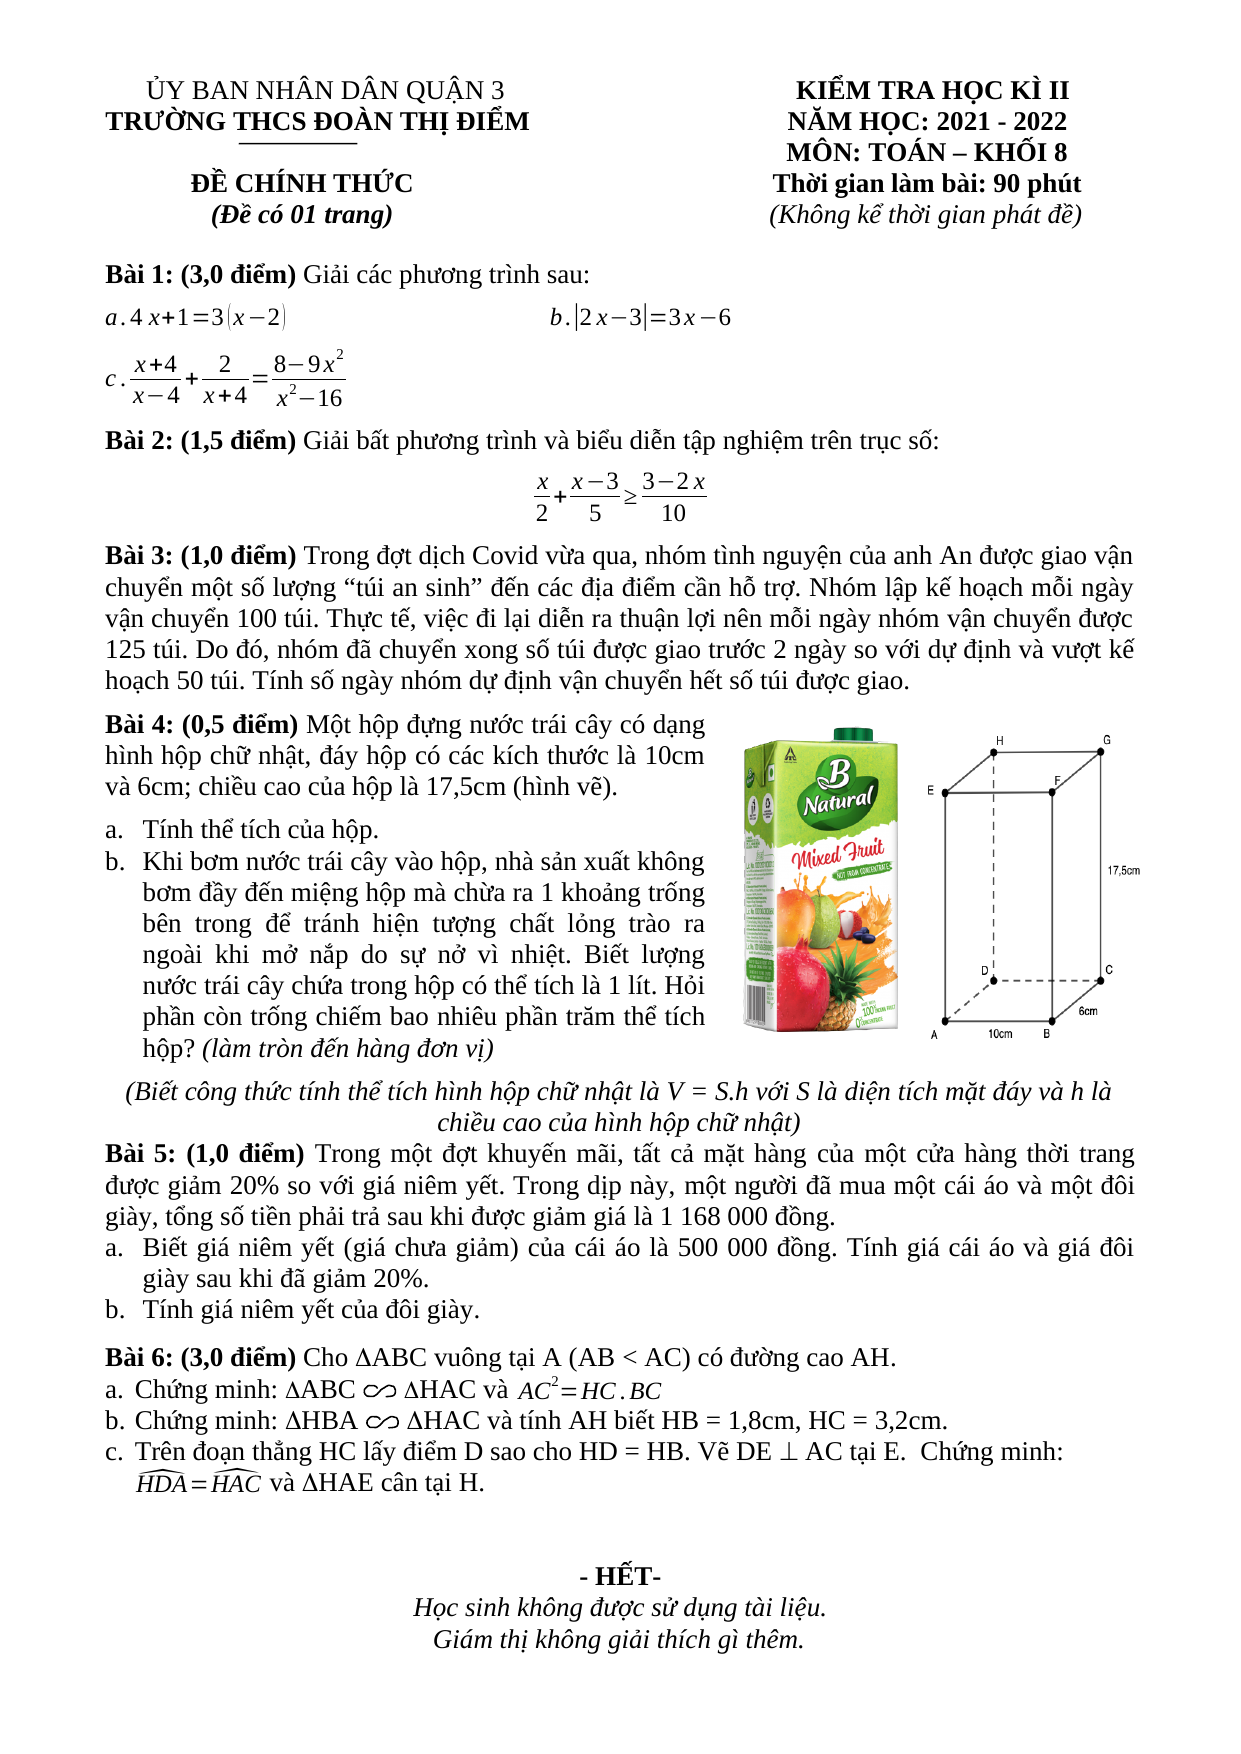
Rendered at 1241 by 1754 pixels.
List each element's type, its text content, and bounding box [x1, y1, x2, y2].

text ĐỀ CHÍNH THỨC Thời gian làm bài: 90 phút [105, 167, 1135, 198]
list Tính giá niêm yết của đôi giày. [105, 1293, 1135, 1324]
list Biết giá niêm yết (giá chưa giảm) của cái áo là 500 000 đồng. Tính giá cái áo và giá đôi giày sau khi đã giảm 20%. [105, 1231, 1135, 1293]
text Bài 5: (1,0 điểm) Trong một đợt khuyến mãi, tất cả mặt hàng của một cửa hàng thời trang được giảm 20% so với giá niêm yết. Trong dịp này, một người đã mua một cái áo và một đôi giày, tổng số tiền phải trả sau khi được giảm giá là 1 168 000 đồng. [105, 1138, 1135, 1231]
text Bài 1: (3,0 điểm) Giải các phương trình sau: [105, 258, 1135, 289]
text - HẾT- [105, 1560, 1135, 1592]
text (Biết công thức tính thể tích hình hộp chữ nhật là V = S.h với S là diện tích mặt đáy và h là chiều cao của hình hộp chữ nhật) [105, 1075, 1135, 1138]
text ỦY BAN NHÂN DÂN QUẬN 3 KIỂM TRA HỌC KÌ II [105, 74, 1135, 105]
text Bài 3: (1,0 điểm) Trong đợt dịch Covid vừa qua, nhóm tình nguyện của anh An được giao vận chuyển một số lượng “túi an sinh” đến các địa điểm cần hỗ trợ. Nhóm lập kế hoạch mỗi ngày vận chuyển 100 túi. Thực tế, việc đi lại diễn ra thuận lợi nên mỗi ngày nhóm vận chuyển được 125 túi. Do đó, nhóm đã chuyển xong số túi được giao trước 2 ngày so với dự định và vượt kế hoạch 50 túi. Tính số ngày nhóm dự định vận chuyển hết số túi được giao. [105, 539, 1135, 695]
text Bài 4: (0,5 điểm) Một hộp đựng nước trái cây có dạng hình hộp chữ nhật, đáy hộp có các kích thước là 10cm và 6cm; chiều cao của hộp là 17,5cm (hình vẽ). [105, 708, 1135, 801]
text (Đề có 01 trang) (Không kể thời gian phát đề) [105, 198, 1135, 229]
text Giám thị không giải thích gì thêm. [105, 1623, 1135, 1654]
list Chứng minh: ABC HAC và [105, 1373, 1135, 1404]
text Bài 6: (3,0 điểm) Cho ABC vuông tại A (AB < AC) có đường cao AH. [105, 1342, 1135, 1373]
list Tính thể tích của hộp. [105, 814, 724, 845]
list Trên đoạn thẳng HC lấy điểm D sao cho HD = HB. Vẽ DE AC tại E. Chứng minh: và HAE cân tại H. [105, 1435, 1135, 1498]
text TRƯỜNG THCS ĐOÀN THỊ ĐIỂM NĂM HỌC: 2021 - 2022 [105, 105, 1135, 136]
list Chứng minh: HBA HAC và tính AH biết HB = 1,8cm, HC = 3,2cm. [105, 1404, 1135, 1435]
list Khi bơm nước trái cây vào hộp, nhà sản xuất không bơm đầy đến miệng hộp mà chừa ra 1 khoảng trống bên trong để tránh hiện tượng chất lỏng trào ra ngoài khi mở nắp do sự nở vì nhiệt. Biết lượng nước trái cây chứa trong hộp có thể tích là 1 lít. Hỏi phần còn trống chiếm bao nhiêu phần trăm thể tích hộp? (làm tròn đến hàng đơn vị) [105, 845, 1135, 1063]
picture [724, 720, 1152, 1056]
text Học sinh không được sử dụng tài liệu. [105, 1592, 1135, 1623]
text MÔN: TOÁN – KHỐI 8 [105, 136, 1135, 167]
text Bài 2: (1,5 điểm) Giải bất phương trình và biểu diễn tập nghiệm trên trục số: [105, 424, 1135, 456]
